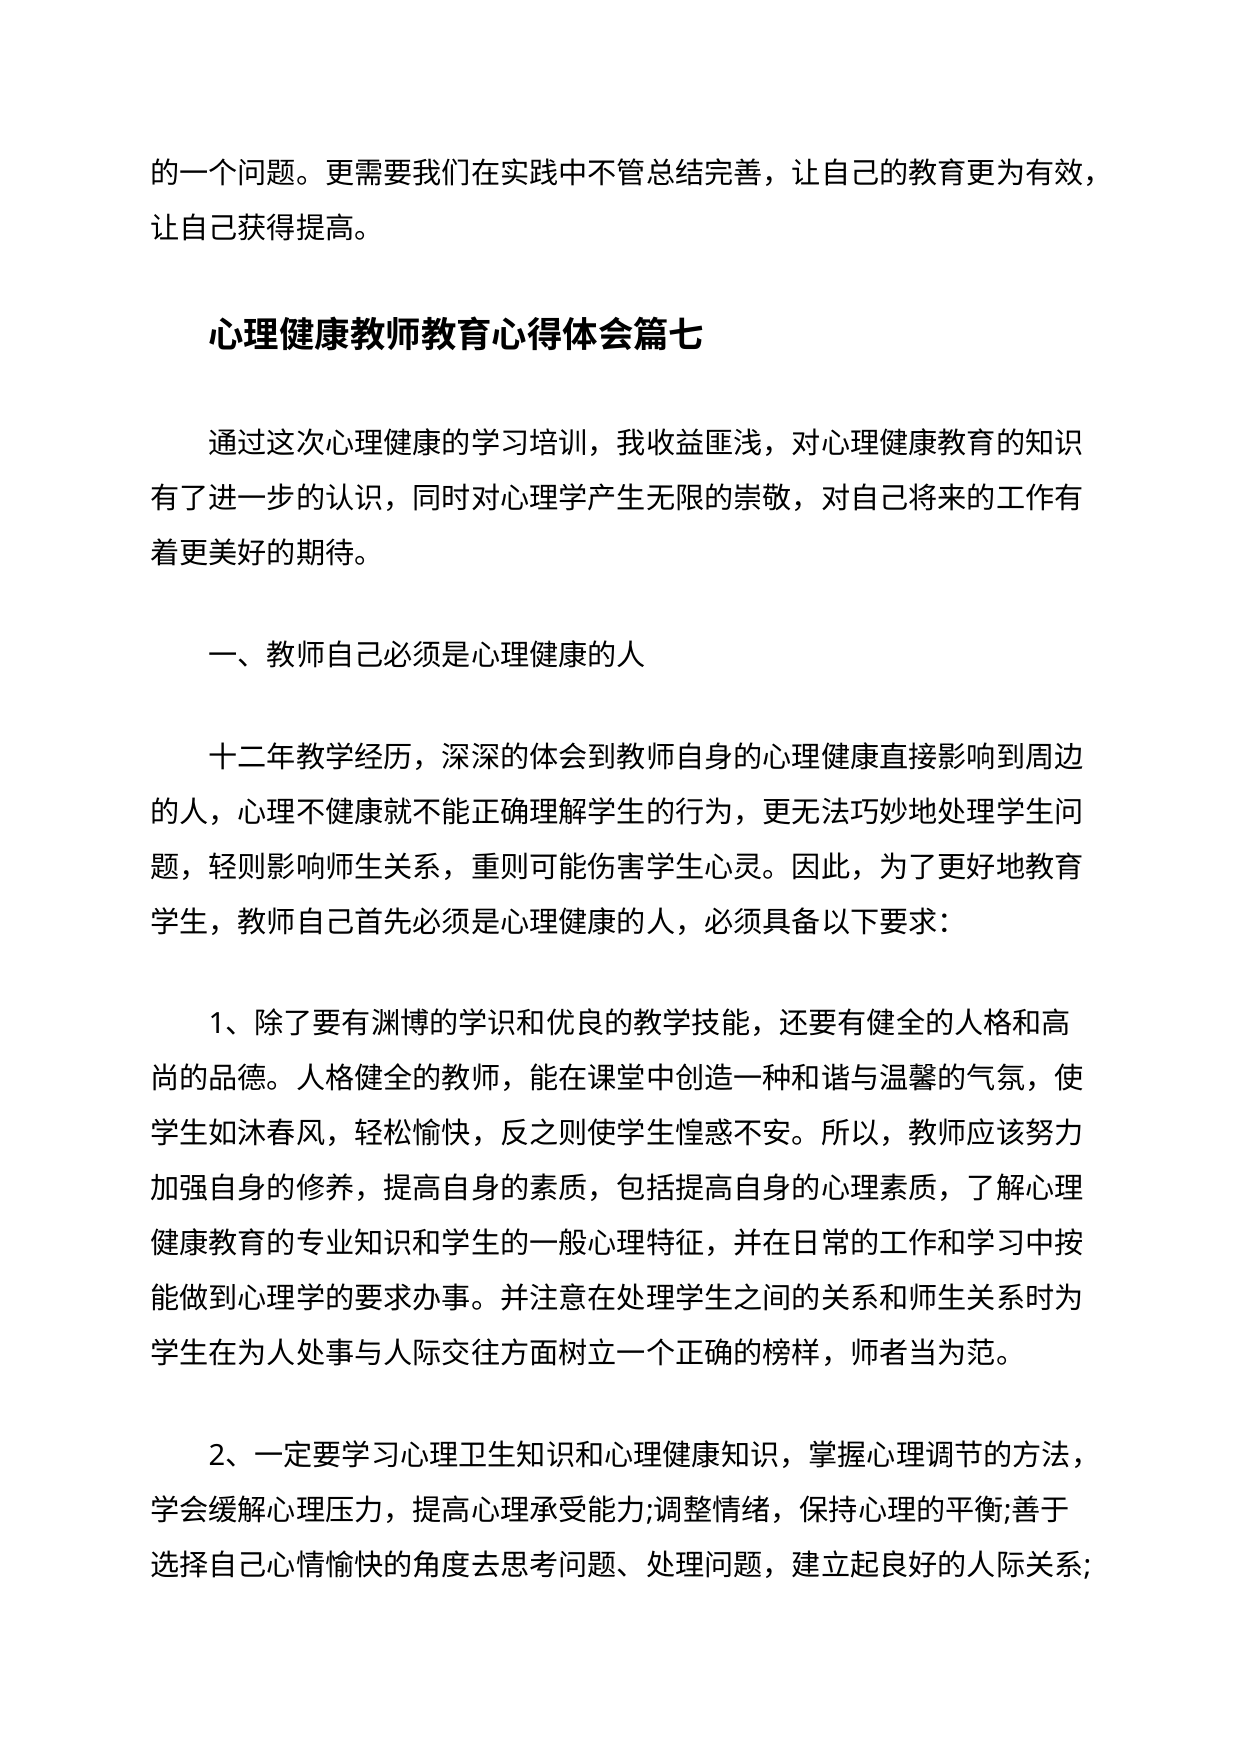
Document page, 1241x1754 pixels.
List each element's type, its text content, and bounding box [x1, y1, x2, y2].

text 1、除了要有渊博的学识和优良的教学技能，还要有健全的人格和高尚的品德。人格健全的教师，能在课堂中创造一种和谐与温馨的气氛，使学生如沐春风，轻松愉快，反之则使学生惶惑不安。所以，教师应该努力加强自身的修养，提高自身的素质，包括提高自身的心理素质，了解心理健康教育的专业知识和学生的一般心理特征，并在日常的工作和学习中按能做到心理学的要求办事。并注意在处理学生之间的关系和师生关系时为学生在为人处事与人际交往方面树立一个正确的榜样，师者当为范。 [150, 1000, 1090, 1372]
text 一、教师自己必须是心理健康的人 [150, 632, 1090, 674]
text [150, 1431, 1090, 1583]
text 通过这次心理健康的学习培训，我收益匪浅，对心理健康教育的知识有了进一步的认识，同时对心理学产生无限的崇敬，对自己将来的工作有着更美好的期待。 [150, 420, 1090, 572]
text 十二年教学经历，深深的体会到教师自身的心理健康直接影响到周边的人，心理不健康就不能正确理解学生的行为，更无法巧妙地处理学生问题，轻则影响师生关系，重则可能伤害学生心灵。因此，为了更好地教育学生，教师自己首先必须是心理健康的人，必须具备以下要求： [150, 733, 1090, 940]
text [150, 150, 1090, 247]
text 心理健康教师教育心得体会篇七 [150, 307, 1090, 358]
